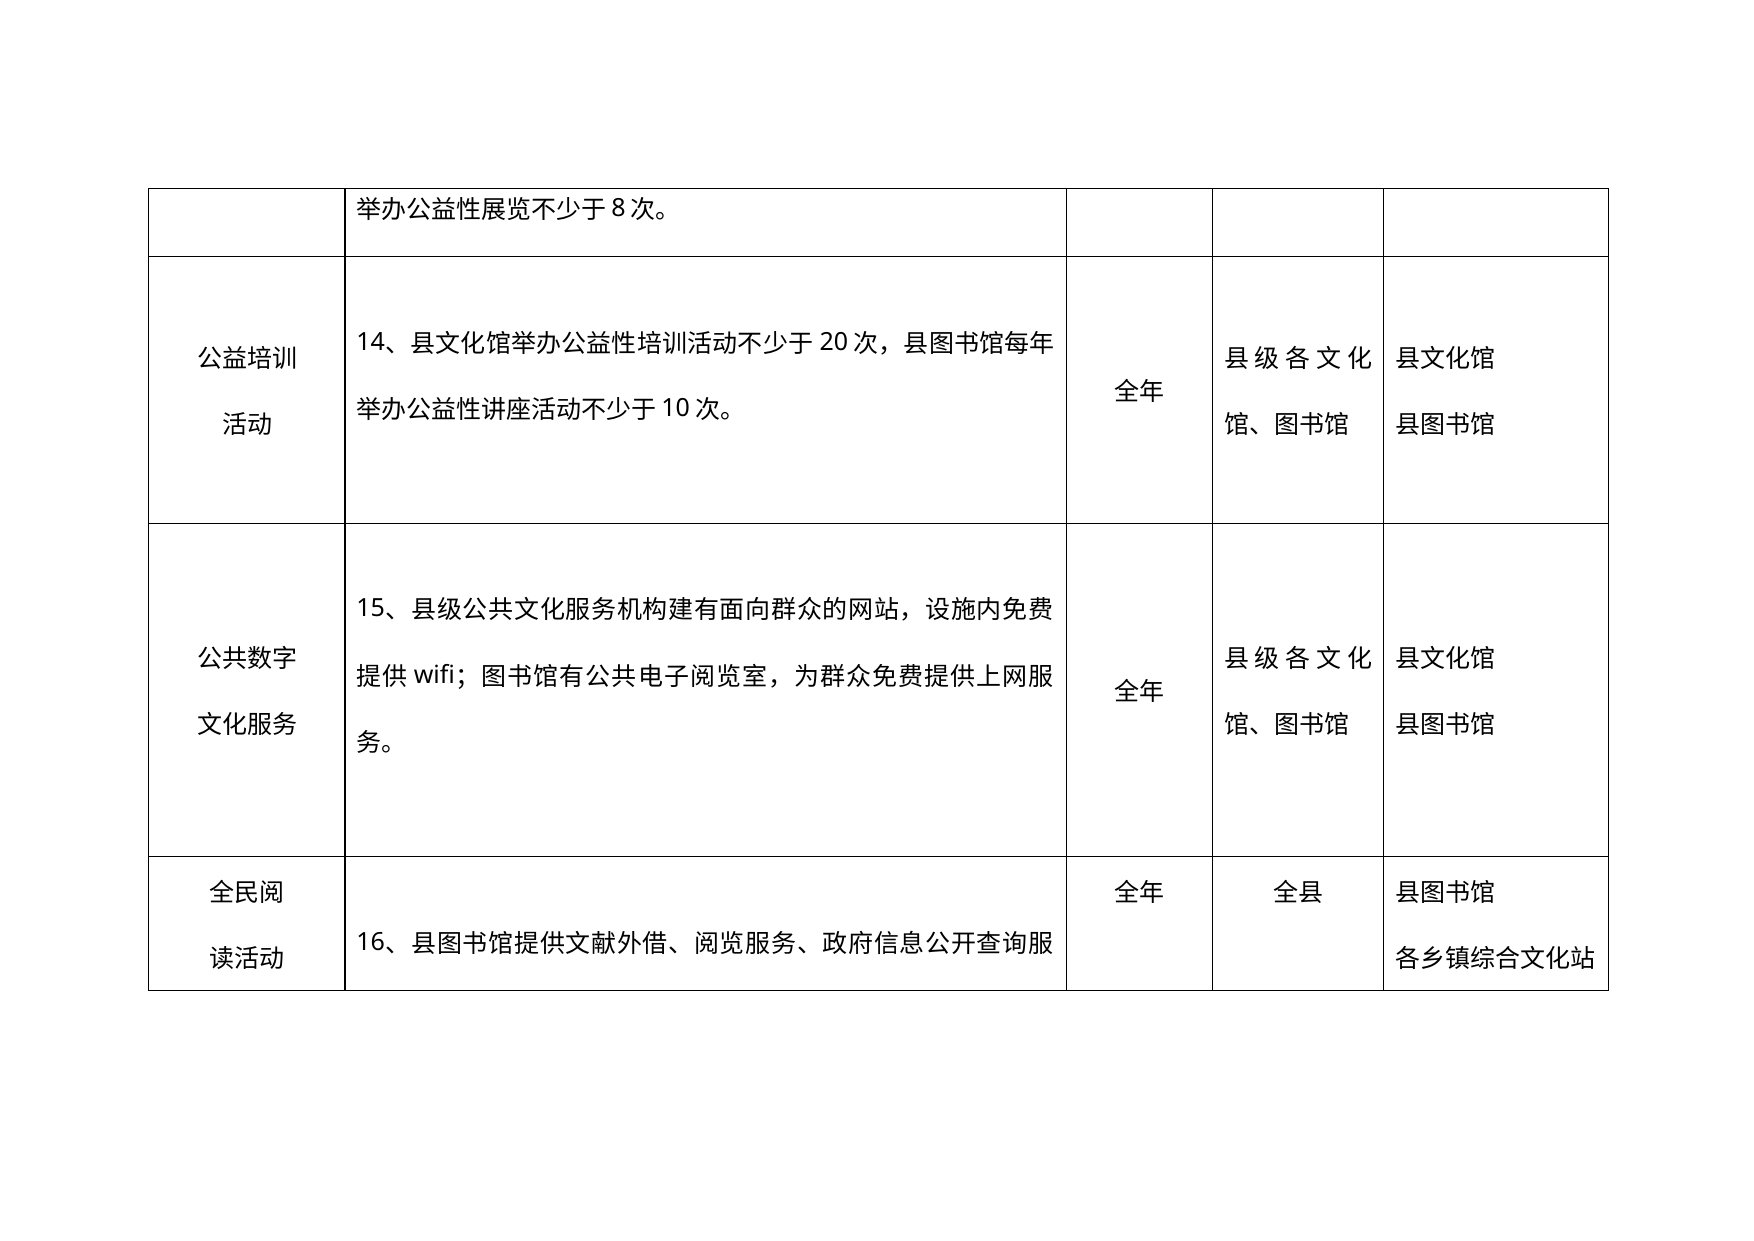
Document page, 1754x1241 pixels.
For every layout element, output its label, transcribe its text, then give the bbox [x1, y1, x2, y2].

table_cell 全年 [1067, 857, 1212, 990]
table_cell 公共数字 文化服务 [149, 524, 344, 856]
table_cell 全年 [1067, 524, 1212, 856]
table_cell 县文化馆 县图书馆 [1384, 257, 1608, 522]
table_cell 县文化馆 县图书馆 [1384, 524, 1608, 856]
table_cell 公益培训 活动 [149, 257, 344, 522]
table_cell 全民阅 读活动 [149, 857, 344, 990]
table_cell 全年 [1067, 257, 1212, 522]
table_cell 县级各文化馆、图书馆 [1213, 257, 1383, 522]
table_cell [346, 857, 1066, 990]
table_cell 县级各文化馆、图书馆 [1213, 524, 1383, 856]
table_cell 14、县文化馆举办公益性培训活动不少于20次，县图书馆每年举办公益性讲座活动不少于10次。 [346, 257, 1066, 522]
table_cell 15、县级公共文化服务机构建有面向群众的网站，设施内免费提供wifi；图书馆有公共电子阅览室，为群众免费提供上网服务。 [346, 524, 1066, 856]
table_cell 全县 [1213, 857, 1383, 990]
table_cell 县图书馆 各乡镇综合文化站 [1384, 857, 1608, 990]
